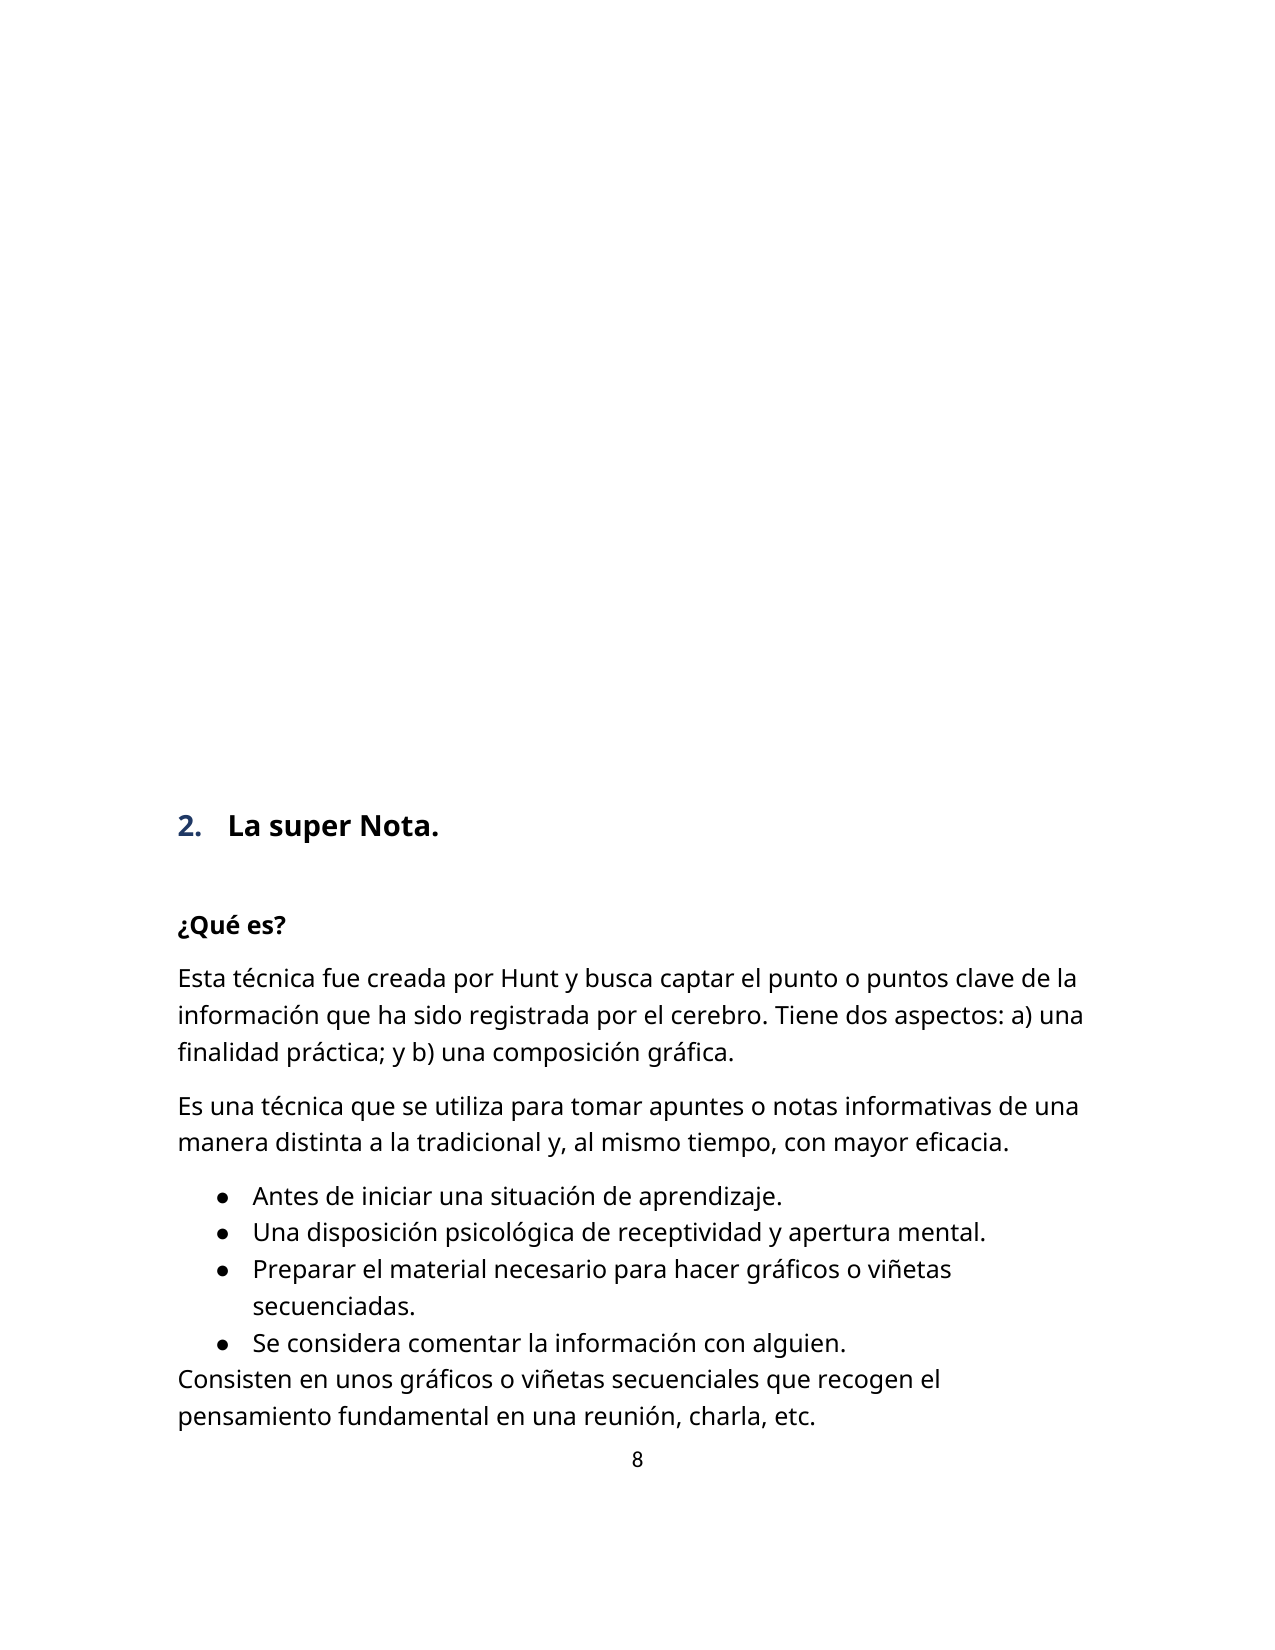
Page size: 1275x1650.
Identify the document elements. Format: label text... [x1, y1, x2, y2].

list Una disposición psicológica de receptividad y apertura mental. [215, 1215, 1098, 1249]
list La super Nota. [177, 805, 1098, 845]
list Preparar el material necesario para hacer gráficos o viñetas secuenciadas. [215, 1252, 1098, 1323]
text Es una técnica que se utiliza para tomar apuntes o notas informativas de una manera distinta a la tradicional y, al mismo tiempo, con mayor eficacia. [177, 1088, 1098, 1159]
list Se considera comentar la información con alguien. [215, 1325, 1098, 1359]
text Esta técnica fue creada por Hunt y busca captar el punto o puntos clave de la información que ha sido registrada por el cerebro. Tiene dos aspectos: a) una finalidad práctica; y b) una composición gráfica. [177, 961, 1098, 1069]
list Antes de iniciar una situación de aprendizaje. [215, 1178, 1098, 1212]
text Consisten en unos gráficos o viñetas secuenciales que recogen el pensamiento fundamental en una reunión, charla, etc. [177, 1362, 1098, 1433]
text ¿Qué es? [177, 908, 1098, 942]
